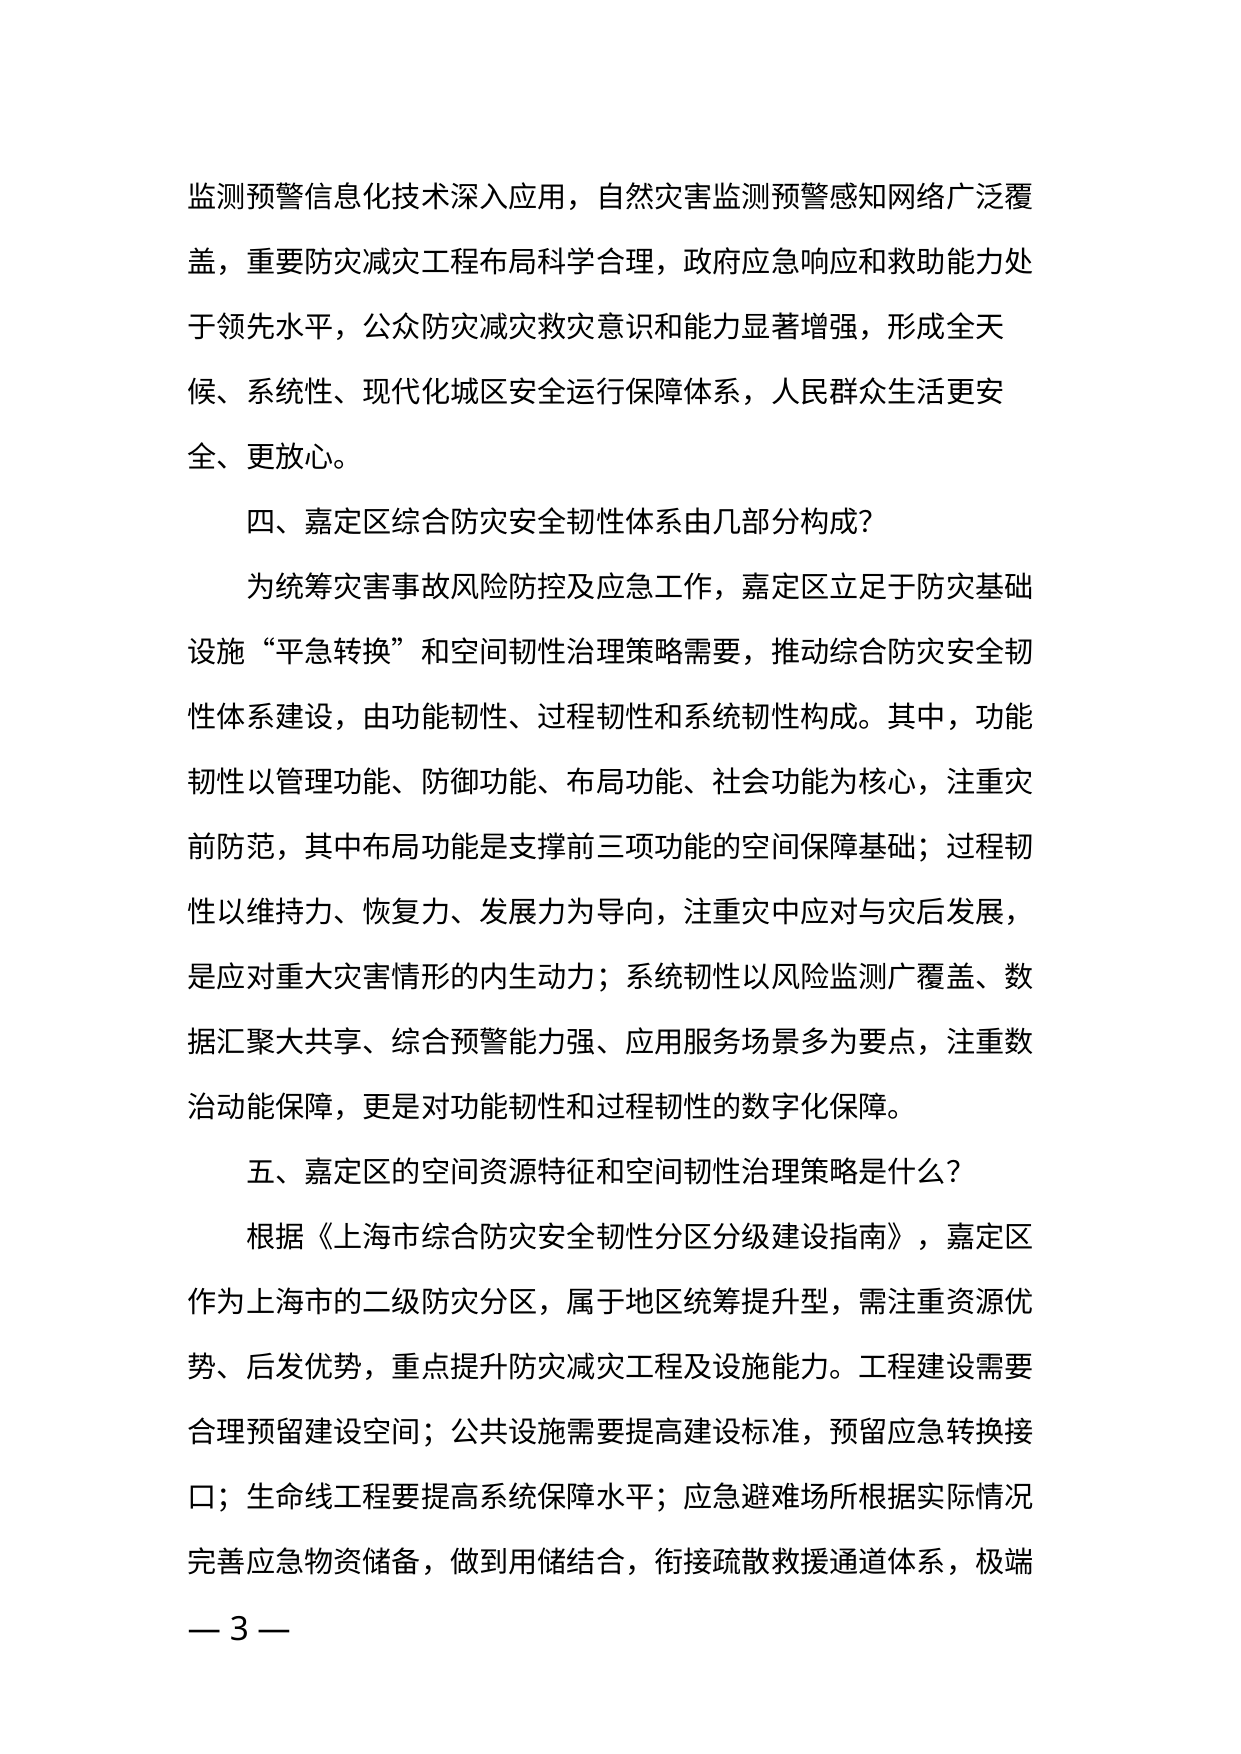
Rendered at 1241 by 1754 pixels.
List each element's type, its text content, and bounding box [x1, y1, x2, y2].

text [187, 1202, 1053, 1592]
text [187, 162, 1053, 487]
text 五、嘉定区的空间资源特征和空间韧性治理策略是什么？ [187, 1137, 1053, 1202]
text 为统筹灾害事故风险防控及应急工作，嘉定区立足于防灾基础设施“平急转换”和空间韧性治理策略需要，推动综合防灾安全韧性体系建设，由功能韧性、过程韧性和系统韧性构成。其中，功能韧性以管理功能、防御功能、布局功能、社会功能为核心，注重灾前防范，其中布局功能是支撑前三项功能的空间保障基础；过程韧性以维持力、恢复力、发展力为导向，注重灾中应对与灾后发展，是应对重大灾害情形的内生动力；系统韧性以风险监测广覆盖、数据汇聚大共享、综合预警能力强、应用服务场景多为要点，注重数治动能保障，更是对功能韧性和过程韧性的数字化保障。 [187, 552, 1053, 1137]
text 四、嘉定区综合防灾安全韧性体系由几部分构成？ [187, 487, 1053, 552]
